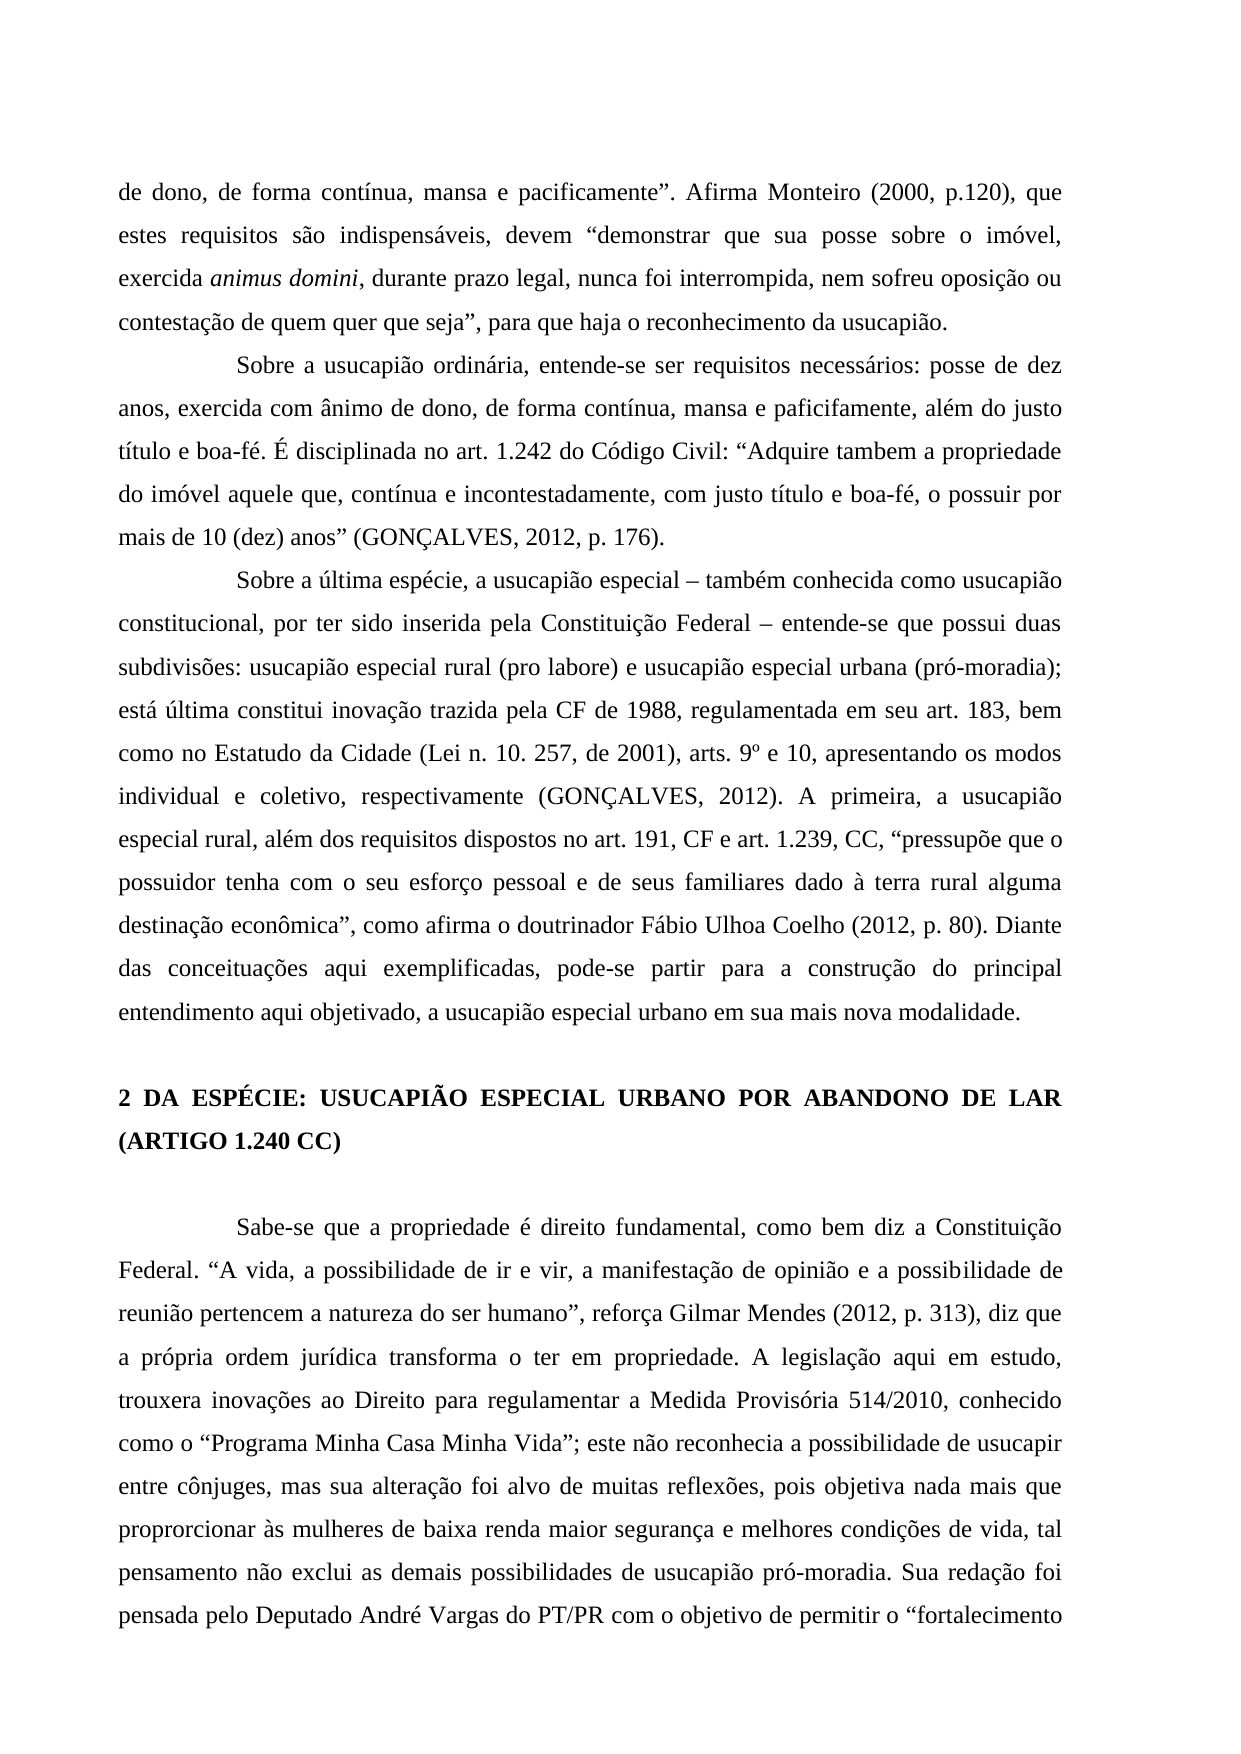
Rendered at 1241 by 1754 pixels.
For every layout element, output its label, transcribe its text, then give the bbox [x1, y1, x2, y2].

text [118, 1212, 1063, 1629]
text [118, 177, 1063, 335]
text 2 DA ESPÉCIE: USUCAPIÃO ESPECIAL URBANO POR ABANDONO DE LAR (ARTIGO 1.240 CC) [118, 1083, 1063, 1155]
text Sobre a última espécie, a usucapião especial – também conhecida como usucapião constitucional, por ter sido inserida pela Constituição Federal – entende-se que possui duas subdivisões: usucapião especial rural (pro labore) e usucapião especial urbana (pró-moradia); está última constitui inovação trazida pela CF de 1988, regulamentada em seu art. 183, bem como no Estatudo da Cidade (Lei n. 10. 257, de 2001), arts. 9º e 10, apresentando os modos individual e coletivo, respectivamente (GONÇALVES, 2012). A primeira, a usucapião especial rural, além dos requisitos dispostos no art. 191, CF e art. 1.239, CC, “pressupõe que o possuidor tenha com o seu esforço pessoal e de seus familiares dado à terra rural alguma destinação econômica”, como afirma o doutrinador Fábio Ulhoa Coelho (2012, p. 80). Diante das conceituações aqui exemplificadas, pode-se partir para a construção do principal entendimento aqui objetivado, a usucapião especial urbano em sua mais nova modalidade. [118, 565, 1063, 1025]
text Sobre a usucapião ordinária, entende-se ser requisitos necessários: posse de dez anos, exercida com ânimo de dono, de forma contínua, mansa e paficifamente, além do justo título e boa-fé. É disciplinada no art. 1.242 do Código Civil: “Adquire tambem a propriedade do imóvel aquele que, contínua e incontestadamente, com justo título e boa-fé, o possuir por mais de 10 (dez) anos” (GONÇALVES, 2012, p. 176). [118, 350, 1063, 551]
